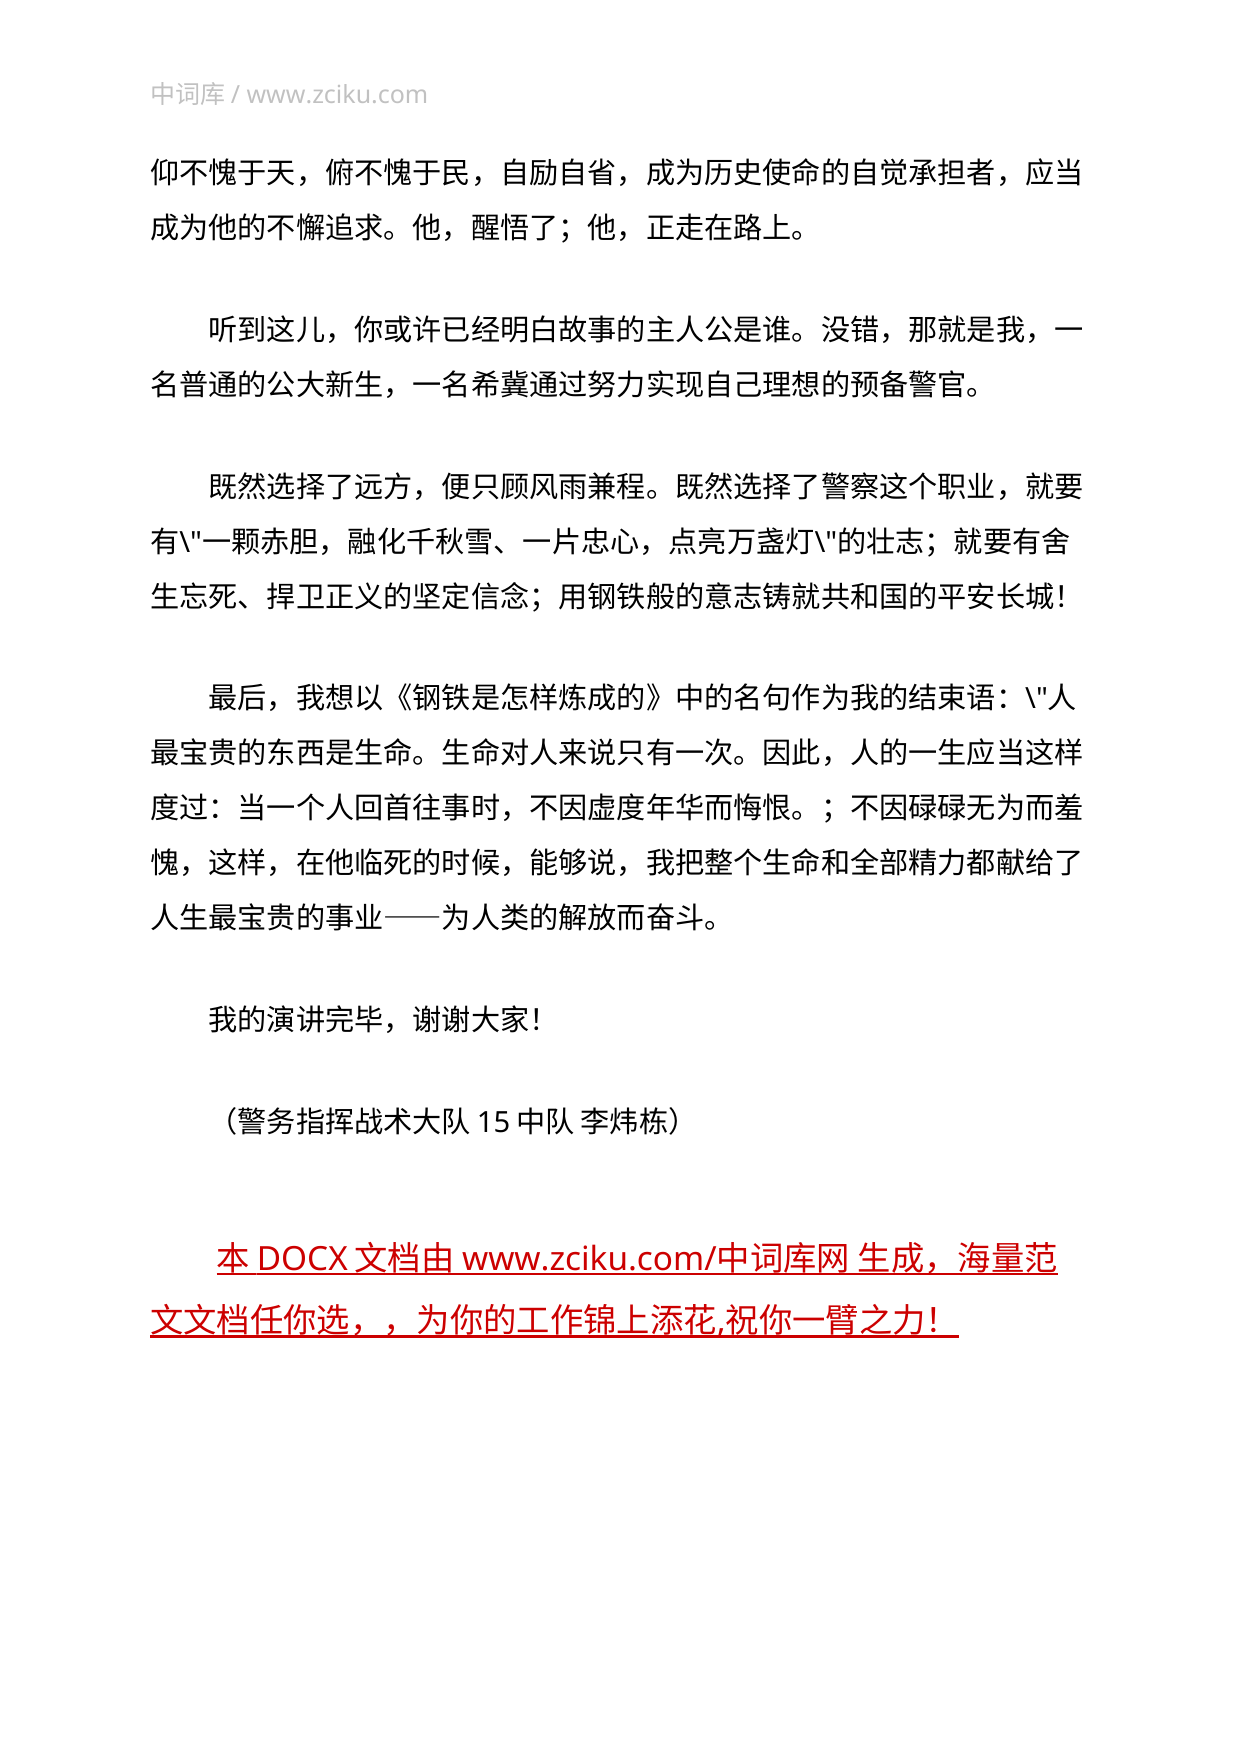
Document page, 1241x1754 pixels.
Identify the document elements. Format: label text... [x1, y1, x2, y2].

text 本DOCX文档由 www.zciku.com/中词库网 生成，海量范文文档任你选，，为你的工作锦上添花,祝你一臂之力！ [150, 1231, 1090, 1343]
text 我的演讲完毕，谢谢大家！ [150, 996, 1090, 1039]
text 最后，我想以《钢铁是怎样炼成的》中的名句作为我的结束语：\"人最宝贵的东西是生命。生命对人来说只有一次。因此，人的一生应当这样度过：当一个人回首往事时，不因虚度年华而悔恨。；不因碌碌无为而羞愧，这样，在他临死的时候，能够说，我把整个生命和全部精力都献给了人生最宝贵的事业——为人类的解放而奋斗。 [150, 675, 1090, 937]
text 既然选择了远方，便只顾风雨兼程。既然选择了警察这个职业，就要有\"一颗赤胆，融化千秋雪、一片忠心，点亮万盏灯\"的壮志；就要有舍生忘死、捍卫正义的坚定信念；用钢铁般的意志铸就共和国的平安长城！ [150, 463, 1090, 616]
text 听到这儿，你或许已经明白故事的主人公是谁。没错，那就是我，一名普通的公大新生，一名希冀通过努力实现自己理想的预备警官。 [150, 307, 1090, 404]
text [150, 150, 1090, 247]
text （警务指挥战术大队15中队 李炜栋） [150, 1098, 1090, 1141]
